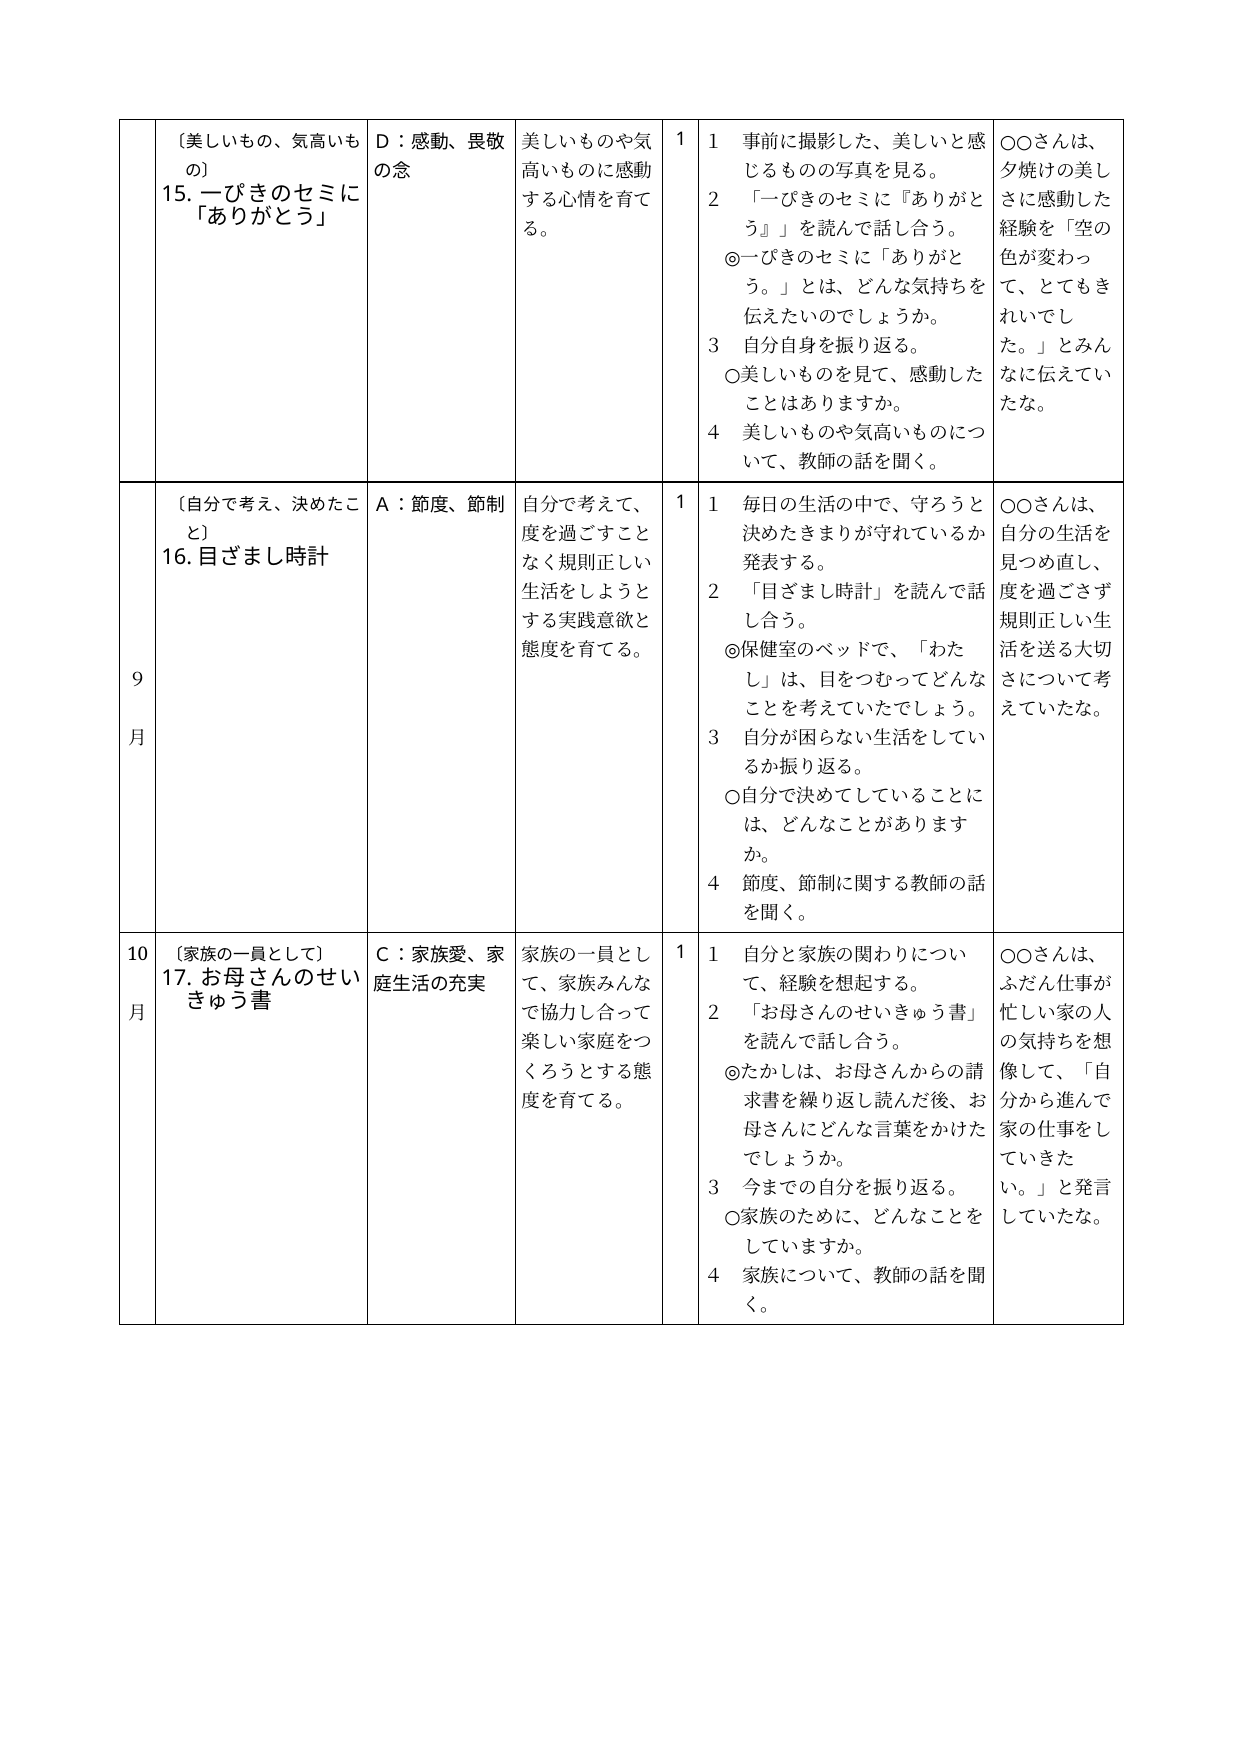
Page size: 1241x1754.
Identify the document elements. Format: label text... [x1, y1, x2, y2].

table_cell 1 [663, 933, 698, 1324]
table_cell １ 自分と家族の関わりについて、経験を想起する。 ２ 「お母さんのせいきゅう書」を読んで話し合う。 ◎たかしは、お母さんからの請求書を繰り返し読んだ後、お母さんにどんな言葉をかけたでしょうか。 ３ 今までの自分を振り返る。 ○家族のために、どんなことをしていますか。 ４ 家族について、教師の話を聞く。 [699, 933, 993, 1324]
table_cell １ 事前に撮影した、美しいと感じるものの写真を見る。 ２ 「一ぴきのセミに『ありがとう』」を読んで話し合う。 ◎一ぴきのセミに「ありがとう。」とは、どんな気持ちを伝えたいのでしょうか。 ３ 自分自身を振り返る。 ○美しいものを見て、感動したことはありますか。 ４ 美しいものや気高いものについて、教師の話を聞く。 [699, 120, 993, 481]
table_cell ○○さんは、自分の生活を見つめ直し、度を過ごさず規則正しい生活を送る大切さについて考えていたな。 [994, 483, 1123, 932]
table_cell １ 毎日の生活の中で、守ろうと決めたきまりが守れているか発表する。 ２ 「目ざまし時計」を読んで話し合う。 ◎保健室のベッドで、「わたし」は、目をつむってどんなことを考えていたでしょう。 ３ 自分が困らない生活をしているか振り返る。 ○自分で決めてしていることには、どんなことがありますか。 ４ 節度、節制に関する教師の話を聞く。 [699, 483, 993, 932]
table_cell 10 月 [120, 933, 155, 1324]
table_cell ○○さんは、ふだん仕事が忙しい家の人の気持ちを想像して、「自分から進んで家の仕事をしていきたい。」と発言していたな。 [994, 933, 1123, 1324]
table_cell 1 [663, 483, 698, 932]
table_cell 自分で考えて、度を過ごすことなく規則正しい生活をしようとする実践意欲と態度を育てる。 [516, 483, 662, 932]
table_cell Ａ：節度、節制 [368, 483, 515, 932]
table_cell 美しいものや気高いものに感動する心情を育てる。 [516, 120, 662, 481]
table_cell 1 [663, 120, 698, 481]
table_cell 〔家族の一員として〕 17. お母さんのせいきゅう書 [156, 933, 367, 1324]
table_cell 〔自分で考え、決めたこと〕 16. 目ざまし時計 [156, 483, 367, 932]
table_cell Ｃ：家族愛、家庭生活の充実 [368, 933, 515, 1324]
table_cell Ｄ：感動、畏敬の念 [368, 120, 515, 481]
table_cell ９ 月 [120, 483, 155, 932]
table_cell 〔美しいもの、気高いもの〕 15. 一ぴきのセミに「ありがとう」 [156, 120, 367, 481]
table_cell 家族の一員として、家族みんなで協力し合って楽しい家庭をつくろうとする態度を育てる。 [516, 933, 662, 1324]
table_cell ○○さんは、夕焼けの美しさに感動した経験を「空の色が変わって、とてもきれいでした。」とみんなに伝えていたな。 [994, 120, 1123, 481]
